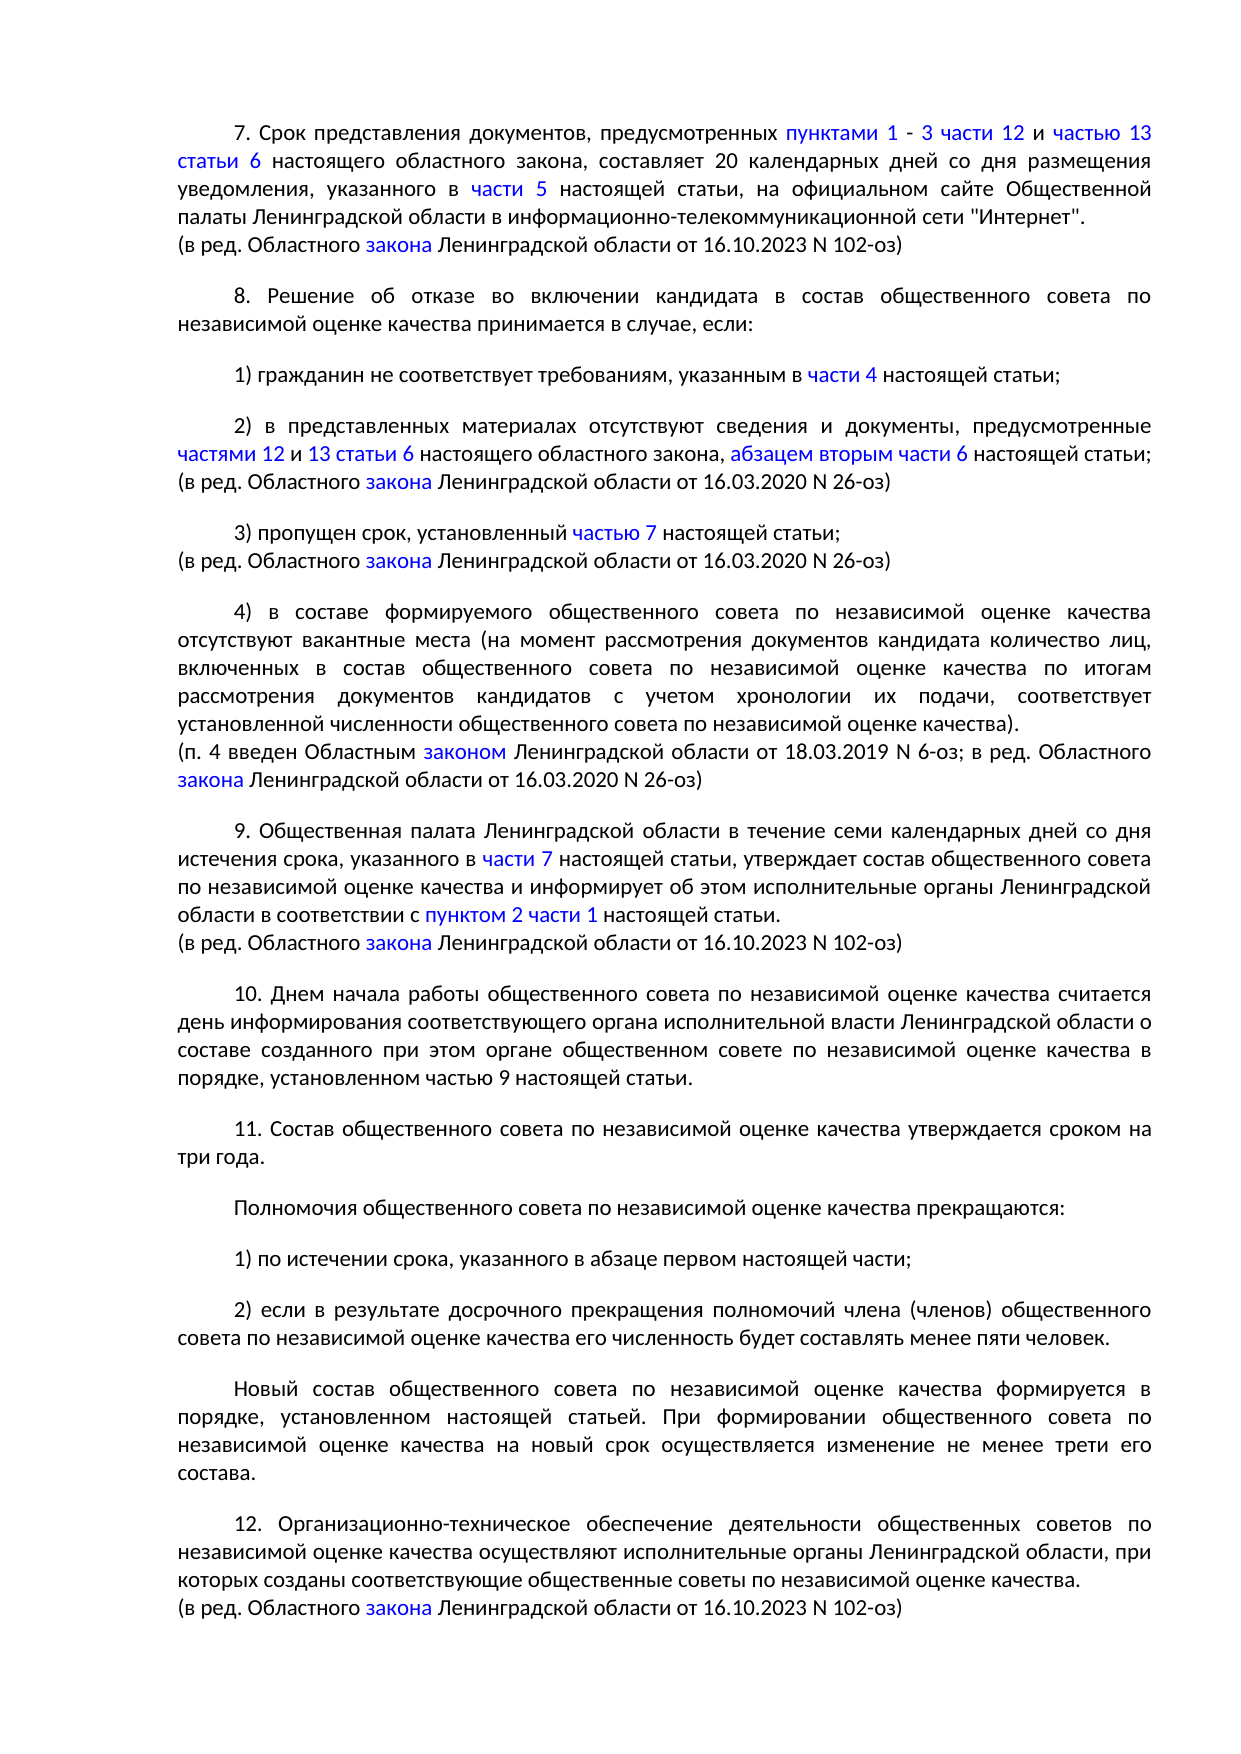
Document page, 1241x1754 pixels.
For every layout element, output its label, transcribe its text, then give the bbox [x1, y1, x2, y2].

text 1) гражданин не соответствует требованиям, указанным в части 4 настоящей статьи; [177, 360, 1152, 388]
text 2) если в результате досрочного прекращения полномочий члена (членов) общественного совета по независимой оценке качества его численность будет составлять менее пяти человек. [177, 1295, 1152, 1351]
text 7. Срок представления документов, предусмотренных пунктами 1 - 3 части 12 и частью 13 статьи 6 настоящего областного закона, составляет 20 календарных дней со дня размещения уведомления, указанного в части 5 настоящей статьи, на официальном сайте Общественной палаты Ленинградской области в информационно-телекоммуникационной сети "Интернет". [177, 118, 1152, 230]
text 2) в представленных материалах отсутствуют сведения и документы, предусмотренные частями 12 и 13 статьи 6 настоящего областного закона, абзацем вторым части 6 настоящей статьи; [177, 411, 1152, 467]
text 11. Состав общественного совета по независимой оценке качества утверждается сроком на три года. [177, 1114, 1152, 1170]
text (в ред. Областного закона Ленинградской области от 16.10.2023 N 102-оз) [177, 1593, 1152, 1621]
text 10. Днем начала работы общественного совета по независимой оценке качества считается день информирования соответствующего органа исполнительной власти Ленинградской области о составе созданного при этом органе общественном совете по независимой оценке качества в порядке, установленном частью 9 настоящей статьи. [177, 979, 1152, 1091]
text (в ред. Областного закона Ленинградской области от 16.03.2020 N 26-оз) [177, 546, 1152, 574]
text 4) в составе формируемого общественного совета по независимой оценке качества отсутствуют вакантные места (на момент рассмотрения документов кандидата количество лиц, включенных в состав общественного совета по независимой оценке качества по итогам рассмотрения документов кандидатов с учетом хронологии их подачи, соответствует установленной численности общественного совета по независимой оценке качества). [177, 597, 1152, 737]
text (в ред. Областного закона Ленинградской области от 16.03.2020 N 26-оз) [177, 467, 1152, 495]
text 3) пропущен срок, установленный частью 7 настоящей статьи; [177, 518, 1152, 546]
text (п. 4 введен Областным законом Ленинградской области от 18.03.2019 N 6-оз; в ред. Областного закона Ленинградской области от 16.03.2020 N 26-оз) [177, 737, 1152, 793]
text 1) по истечении срока, указанного в абзаце первом настоящей части; [177, 1244, 1152, 1272]
text Полномочия общественного совета по независимой оценке качества прекращаются: [177, 1193, 1152, 1221]
text 12. Организационно-техническое обеспечение деятельности общественных советов по независимой оценке качества осуществляют исполнительные органы Ленинградской области, при которых созданы соответствующие общественные советы по независимой оценке качества. [177, 1509, 1152, 1593]
text Новый состав общественного совета по независимой оценке качества формируется в порядке, установленном настоящей статьей. При формировании общественного совета по независимой оценке качества на новый срок осуществляется изменение не менее трети его состава. [177, 1374, 1152, 1486]
text 8. Решение об отказе во включении кандидата в состав общественного совета по независимой оценке качества принимается в случае, если: [177, 281, 1152, 337]
text 9. Общественная палата Ленинградской области в течение семи календарных дней со дня истечения срока, указанного в части 7 настоящей статьи, утверждает состав общественного совета по независимой оценке качества и информирует об этом исполнительные органы Ленинградской области в соответствии с пунктом 2 части 1 настоящей статьи. [177, 816, 1152, 928]
text (в ред. Областного закона Ленинградской области от 16.10.2023 N 102-оз) [177, 928, 1152, 956]
text (в ред. Областного закона Ленинградской области от 16.10.2023 N 102-оз) [177, 230, 1152, 258]
